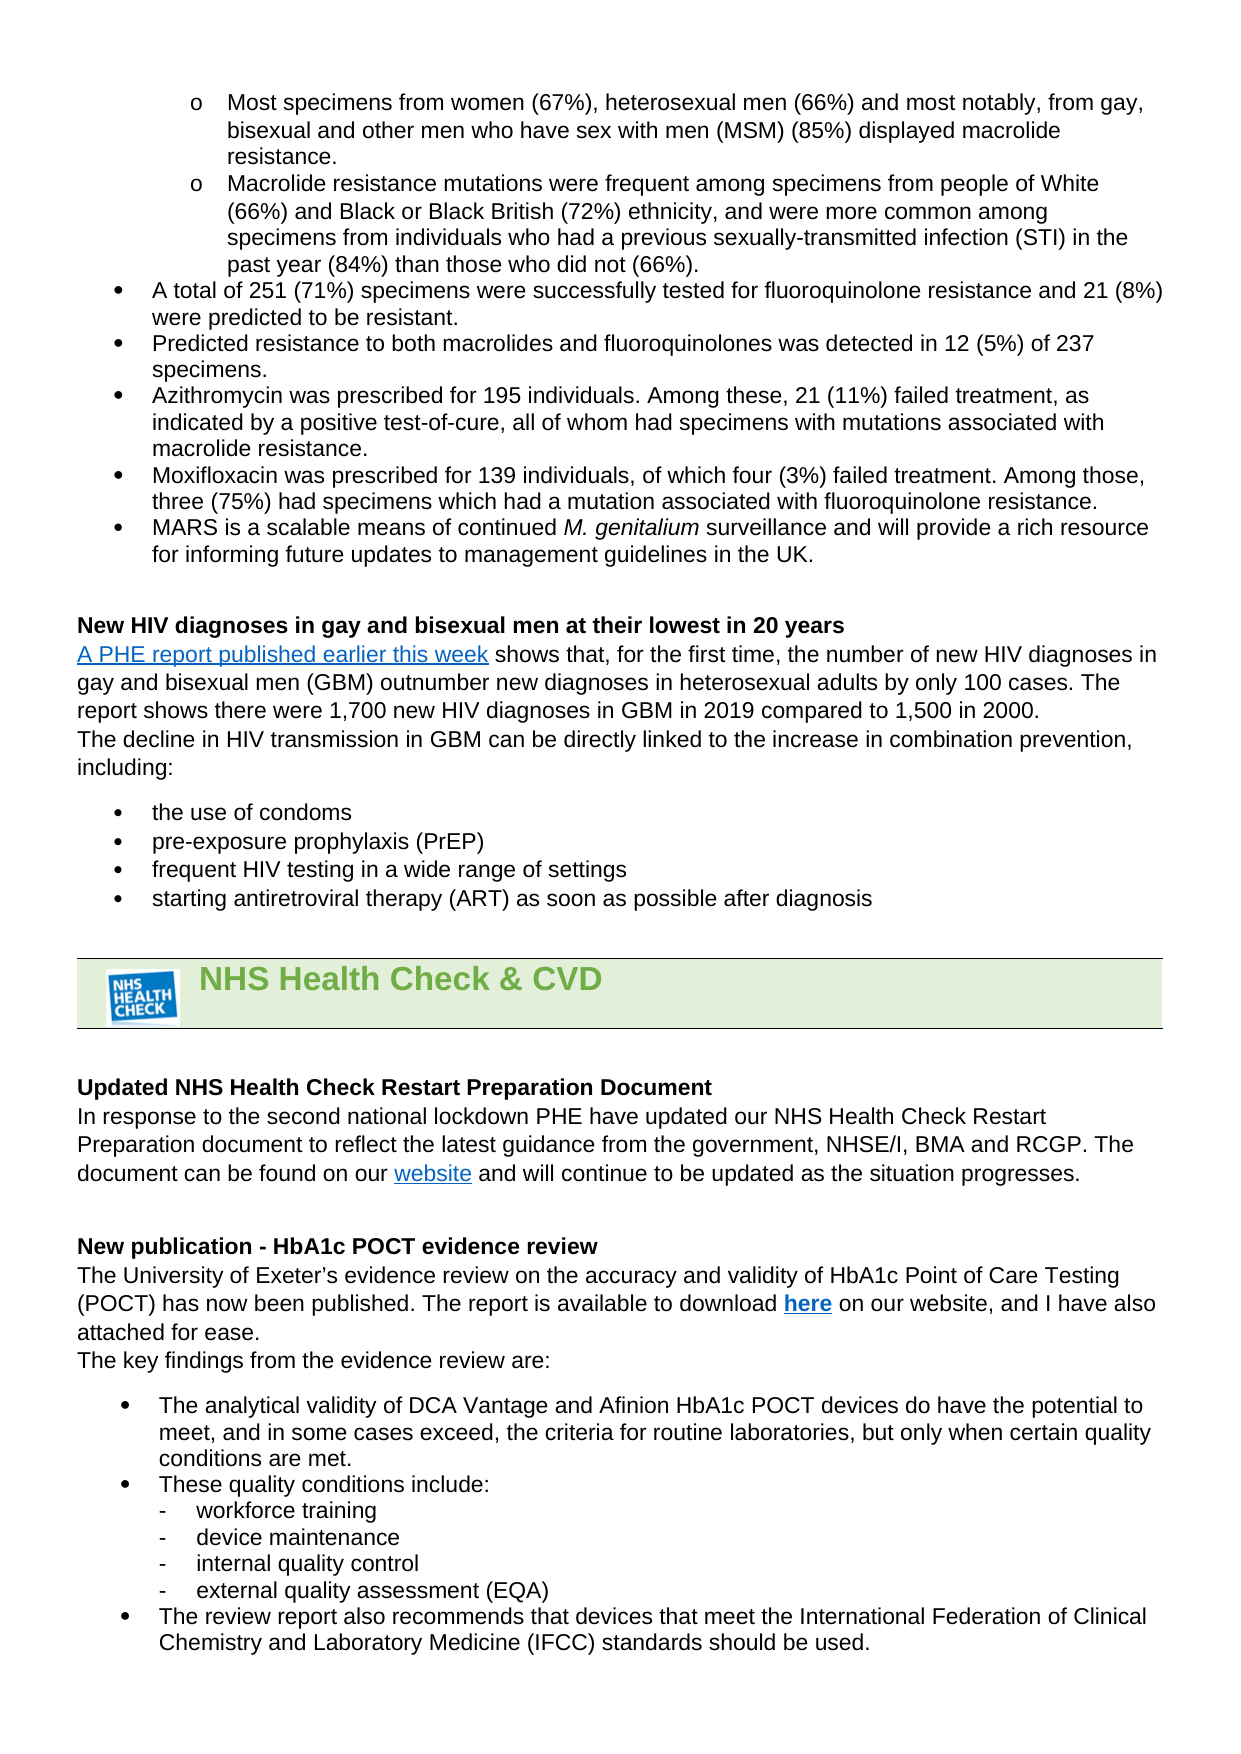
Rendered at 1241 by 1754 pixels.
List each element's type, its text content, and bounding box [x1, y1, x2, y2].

text New publication - HbA1c POCT evidence review [77, 1233, 1163, 1259]
list external quality assessment (EQA) [159, 1577, 1163, 1603]
list starting antiretroviral therapy (ART) as soon as possible after diagnosis [114, 885, 1163, 911]
text A PHE report published earlier this week shows that, for the first time, the number of new HIV diagnoses in gay and bisexual men (GBM) outnumber new diagnoses in heterosexual adults by only 100 cases. The report shows there were 1,700 new HIV diagnoses in GBM in 2019 compared to 1,500 in 2000. [77, 641, 1163, 724]
text The University of Exeter’s evidence review on the accuracy and validity of HbA1c Point of Care Testing (POCT) has now been published. The report is available to download here on our website, and I have also attached for ease. [77, 1262, 1163, 1345]
list The review report also recommends that devices that meet the International Federation of Clinical Chemistry and Laboratory Medicine (IFCC) standards should be used. [121, 1603, 1163, 1656]
text In response to the second national lockdown PHE have updated our NHS Health Check Restart Preparation document to reflect the latest guidance from the government, NHSE/I, BMA and RCGP. The document can be found on our website and will continue to be updated as the situation progresses. [77, 1103, 1163, 1186]
table_header NHS Health Check & CVD [77, 959, 1162, 1028]
list pre-exposure prophylaxis (PrEP) [114, 828, 1163, 854]
list These quality conditions include: [121, 1471, 1163, 1497]
list Most specimens from women (67%), heterosexual men (66%) and most notably, from gay, bisexual and other men who have sex with men (MSM) (85%) displayed macrolide resistance. [189, 89, 1163, 170]
list Azithromycin was prescribed for 195 individuals. Among these, 21 (11%) failed treatment, as indicated by a positive test-of-cure, all of whom had specimens with mutations associated with macrolide resistance. [114, 382, 1163, 462]
picture [105, 969, 180, 1026]
text New HIV diagnoses in gay and bisexual men at their lowest in 20 years [77, 612, 1163, 638]
list workforce training [159, 1497, 1163, 1524]
list device maintenance [159, 1524, 1163, 1550]
list The analytical validity of DCA Vantage and Afinion HbA1c POCT devices do have the potential to meet, and in some cases exceed, the criteria for routine laboratories, but only when certain quality conditions are met. [121, 1392, 1163, 1471]
list Moxifloxacin was prescribed for 139 individuals, of which four (3%) failed treatment. Among those, three (75%) had specimens which had a mutation associated with fluoroquinolone resistance. [114, 462, 1163, 514]
list MARS is a scalable means of continued M. genitalium surveillance and will provide a rich resource for informing future updates to management guidelines in the UK. [114, 514, 1163, 567]
list frequent HIV testing in a wide range of settings [114, 856, 1163, 883]
list A total of 251 (71%) specimens were successfully tested for fluoroquinolone resistance and 21 (8%) were predicted to be resistant. [114, 277, 1163, 330]
list Predicted resistance to both macrolides and fluoroquinolones was detected in 12 (5%) of 237 specimens. [114, 330, 1163, 382]
list internal quality control [159, 1550, 1163, 1577]
text The key findings from the evidence review are: [77, 1347, 1163, 1373]
list the use of condoms [114, 799, 1163, 826]
text Updated NHS Health Check Restart Preparation Document [77, 1074, 1163, 1101]
list Macrolide resistance mutations were frequent among specimens from people of White (66%) and Black or Black British (72%) ethnicity, and were more common among specimens from individuals who had a previous sexually-transmitted infection (STI) in the past year (84%) than those who did not (66%). [189, 170, 1163, 277]
text The decline in HIV transmission in GBM can be directly linked to the increase in combination prevention, including: [77, 726, 1163, 781]
